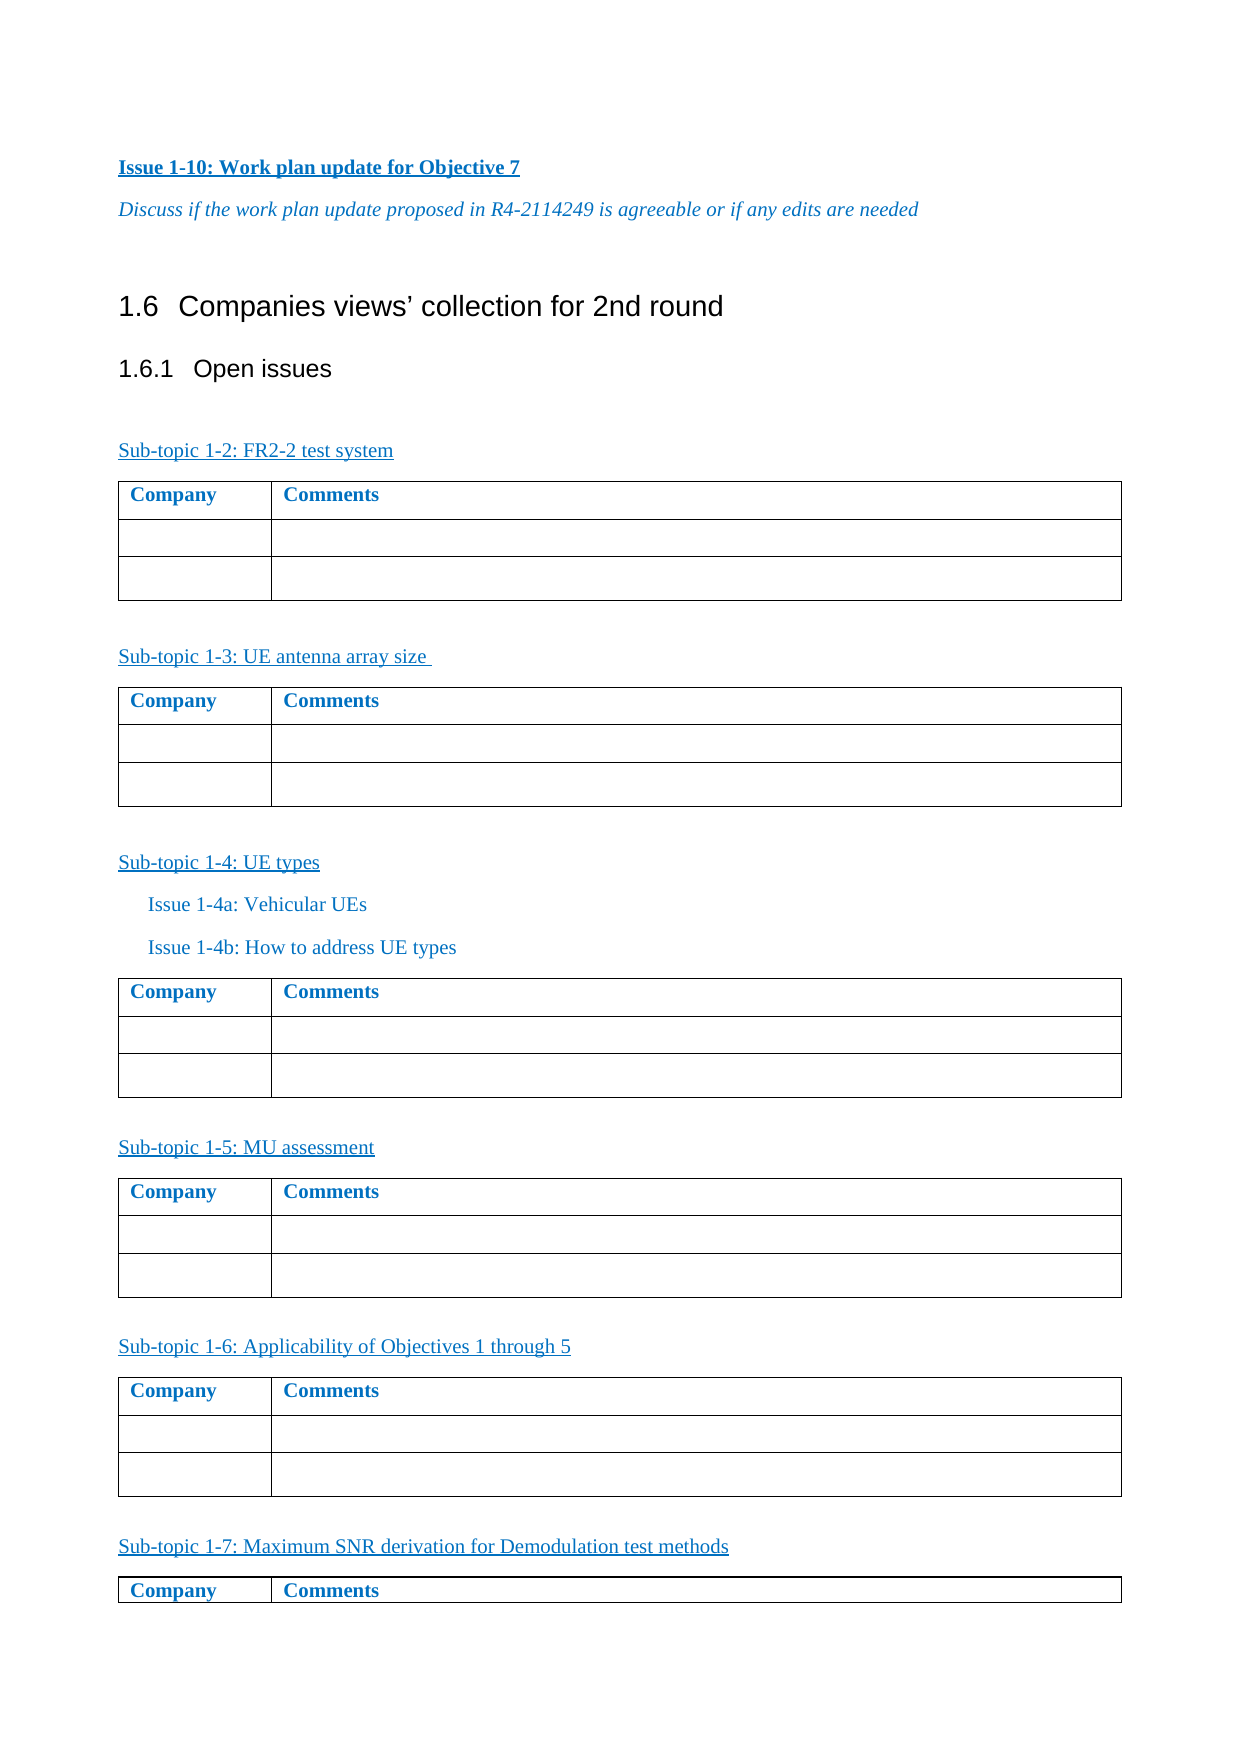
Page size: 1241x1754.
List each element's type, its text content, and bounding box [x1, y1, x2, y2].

subtitle Companies views’ collection for 2nd round [118, 289, 1122, 323]
table_header Comments [272, 1179, 1121, 1215]
table_cell [119, 1017, 271, 1053]
table_header Company [119, 1378, 271, 1414]
table_cell [272, 1054, 1121, 1097]
table_cell [119, 1216, 271, 1253]
table_header Comments [272, 482, 1121, 518]
table_cell [272, 520, 1121, 556]
table_header Comments [272, 688, 1121, 724]
text Issue 1-4a: Vehicular UEs [118, 892, 1122, 916]
table_cell [272, 557, 1121, 600]
table_header Comments [272, 979, 1121, 1016]
table_cell [119, 520, 271, 556]
table_header Comments [272, 1378, 1121, 1414]
table_cell [272, 1216, 1121, 1253]
text Discuss if the work plan update proposed in R4-2114249 is agreeable or if any edits are needed [118, 197, 1122, 221]
text Sub-topic 1-7: Maximum SNR derivation for Demodulation test methods [118, 1534, 1122, 1558]
text Sub-topic 1-4: UE types [118, 849, 1122, 874]
table_cell [119, 725, 271, 762]
subtitle Open issues [118, 354, 1122, 383]
table_cell [119, 1254, 271, 1297]
text Sub-topic 1-3: UE antenna array size [118, 644, 1122, 668]
table_cell [119, 1453, 271, 1496]
table_cell [272, 763, 1121, 806]
table_header Company [119, 1578, 271, 1602]
table_cell [119, 557, 271, 600]
table_header Company [119, 1179, 271, 1215]
table_header Company [119, 482, 271, 518]
table_header Company [119, 688, 271, 724]
table_header Comments [272, 1578, 1121, 1602]
text Sub-topic 1-5: MU assessment [118, 1135, 1122, 1159]
table_cell [119, 1416, 271, 1452]
table_cell [119, 1054, 271, 1097]
table_cell [272, 1416, 1121, 1452]
table_cell [272, 1453, 1121, 1496]
table_cell [119, 763, 271, 806]
table_cell [272, 725, 1121, 762]
text Sub-topic 1-6: Applicability of Objectives 1 through 5 [118, 1334, 1122, 1358]
text Issue 1-4b: How to address UE types [118, 935, 1122, 959]
table_cell [272, 1017, 1121, 1053]
text Issue 1-10: Work plan update for Objective 7 [118, 154, 1122, 179]
table_header Company [119, 979, 271, 1016]
table_cell [272, 1254, 1121, 1297]
text Sub-topic 1-2: FR2-2 test system [118, 438, 1122, 462]
